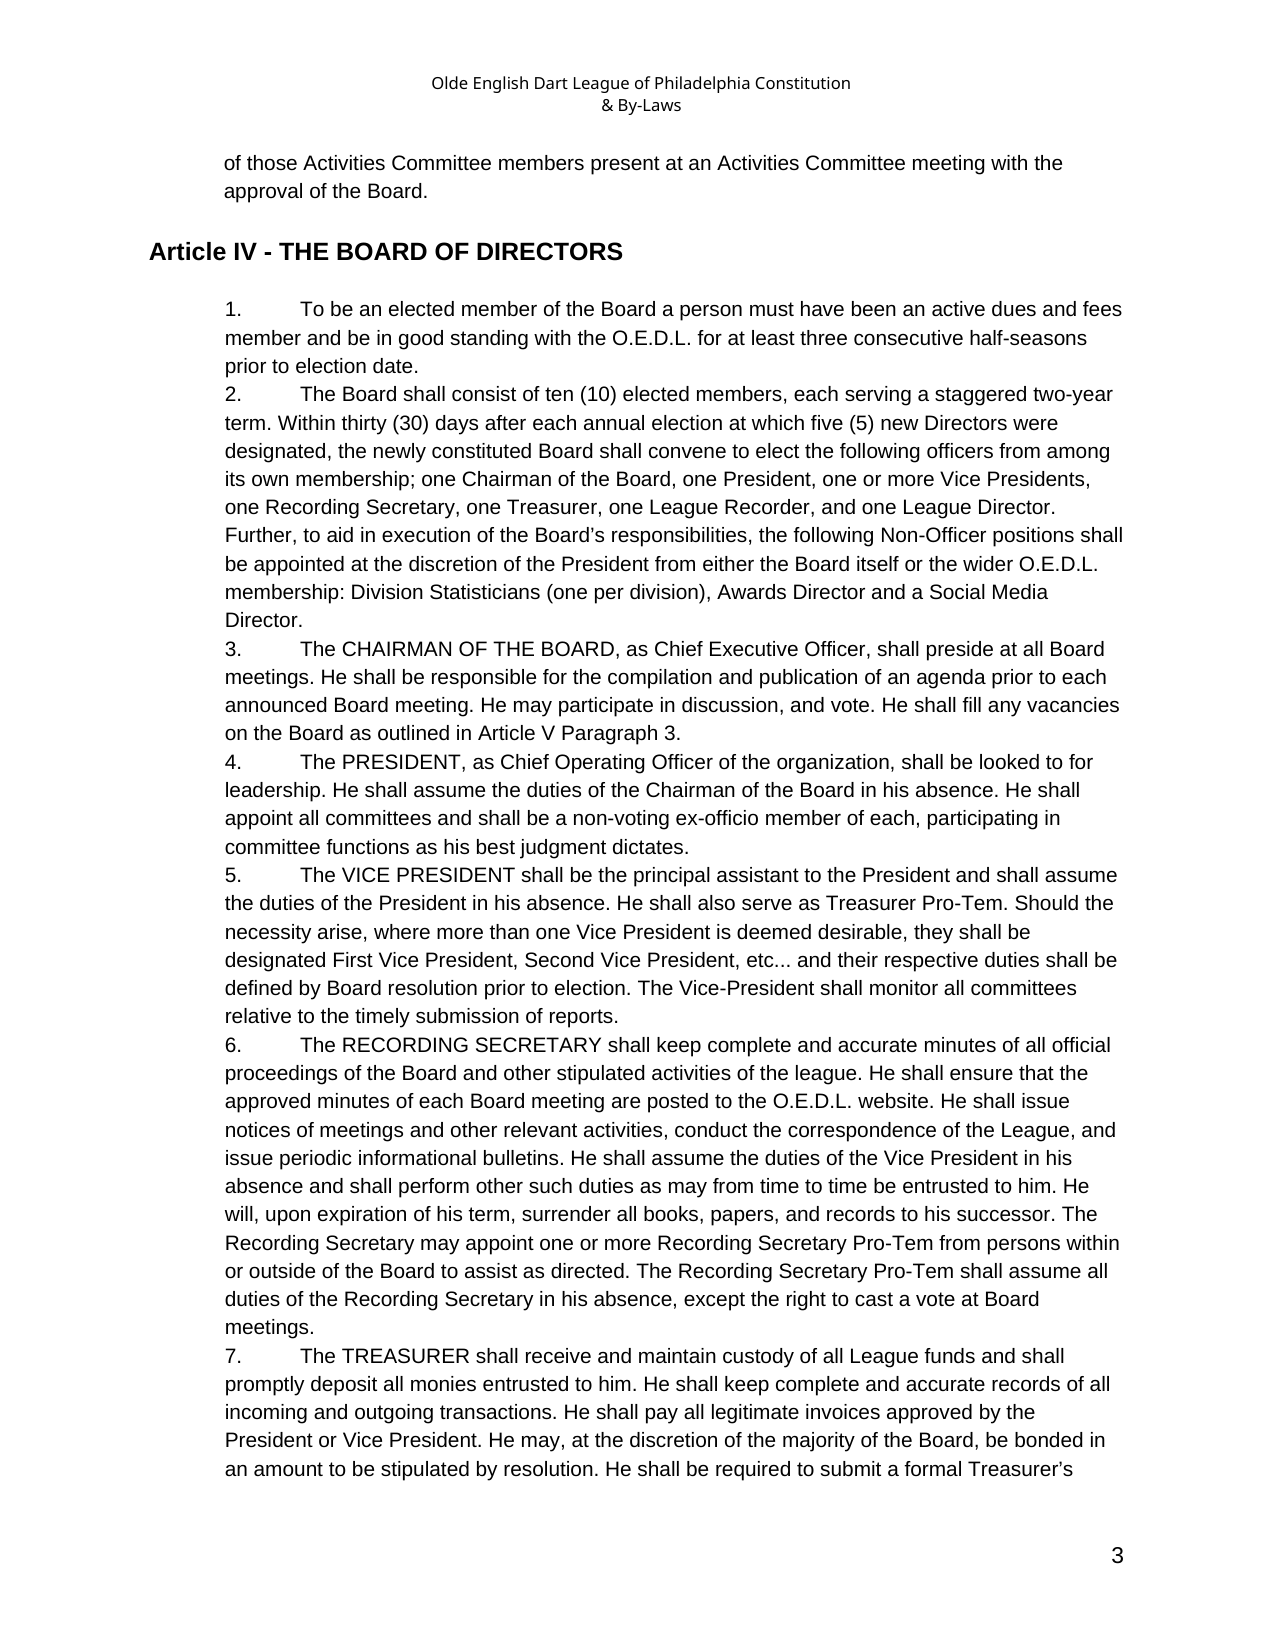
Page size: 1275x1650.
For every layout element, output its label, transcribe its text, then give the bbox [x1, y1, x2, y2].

list The CHAIRMAN OF THE BOARD, as Chief Executive Officer, shall preside at all Board meetings. He shall be responsible for the compilation and publication of an agenda prior to each announced Board meeting. He may participate in discussion, and vote. He shall fill any vacancies on the Board as outlined in Article V Paragraph 3. [224, 637, 1125, 745]
list The PRESIDENT, as Chief Operating Officer of the organization, shall be looked to for leadership. He shall assume the duties of the Chairman of the Board in his absence. He shall appoint all committees and shall be a non-voting ex-officio member of each, participating in committee functions as his best judgment dictates. [224, 750, 1125, 858]
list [224, 1343, 1125, 1480]
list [186, 151, 1125, 203]
list The Board shall consist of ten (10) elected members, each serving a staggered two-year term. Within thirty (30) days after each annual election at which five (5) new Directors were designated, the newly constituted Board shall convene to elect the following officers from among its own membership; one Chairman of the Board, one President, one or more Vice Presidents, one Recording Secretary, one Treasurer, one League Recorder, and one League Director. Further, to aid in execution of the Board’s responsibilities, the following Non-Officer positions shall be appointed at the discretion of the President from either the Board itself or the wider O.E.D.L. membership: Division Statisticians (one per division), Awards Director and a Social Media Director. [224, 382, 1125, 632]
list To be an elected member of the Board a person must have been an active dues and fees member and be in good standing with the O.E.D.L. for at least three consecutive half-seasons prior to election date. [224, 297, 1125, 378]
list The VICE PRESIDENT shall be the principal assistant to the President and shall assume the duties of the President in his absence. He shall also serve as Treasurer Pro-Tem. Should the necessity arise, where more than one Vice President is deemed desirable, they shall be designated First Vice President, Second Vice President, etc... and their respective duties shall be defined by Board resolution prior to election. The Vice-President shall monitor all committees relative to the timely submission of reports. [224, 863, 1125, 1028]
subtitle Article IV - THE BOARD OF DIRECTORS [148, 237, 1125, 266]
list The RECORDING SECRETARY shall keep complete and accurate minutes of all official proceedings of the Board and other stipulated activities of the league. He shall ensure that the approved minutes of each Board meeting are posted to the O.E.D.L. website. He shall issue notices of meetings and other relevant activities, conduct the correspondence of the League, and issue periodic informational bulletins. He shall assume the duties of the Vice President in his absence and shall perform other such duties as may from time to time be entrusted to him. He will, upon expiration of his term, surrender all books, papers, and records to his successor. The Recording Secretary may appoint one or more Recording Secretary Pro-Tem from persons within or outside of the Board to assist as directed. The Recording Secretary Pro-Tem shall assume all duties of the Recording Secretary in his absence, except the right to cast a vote at Board meetings. [224, 1033, 1125, 1339]
